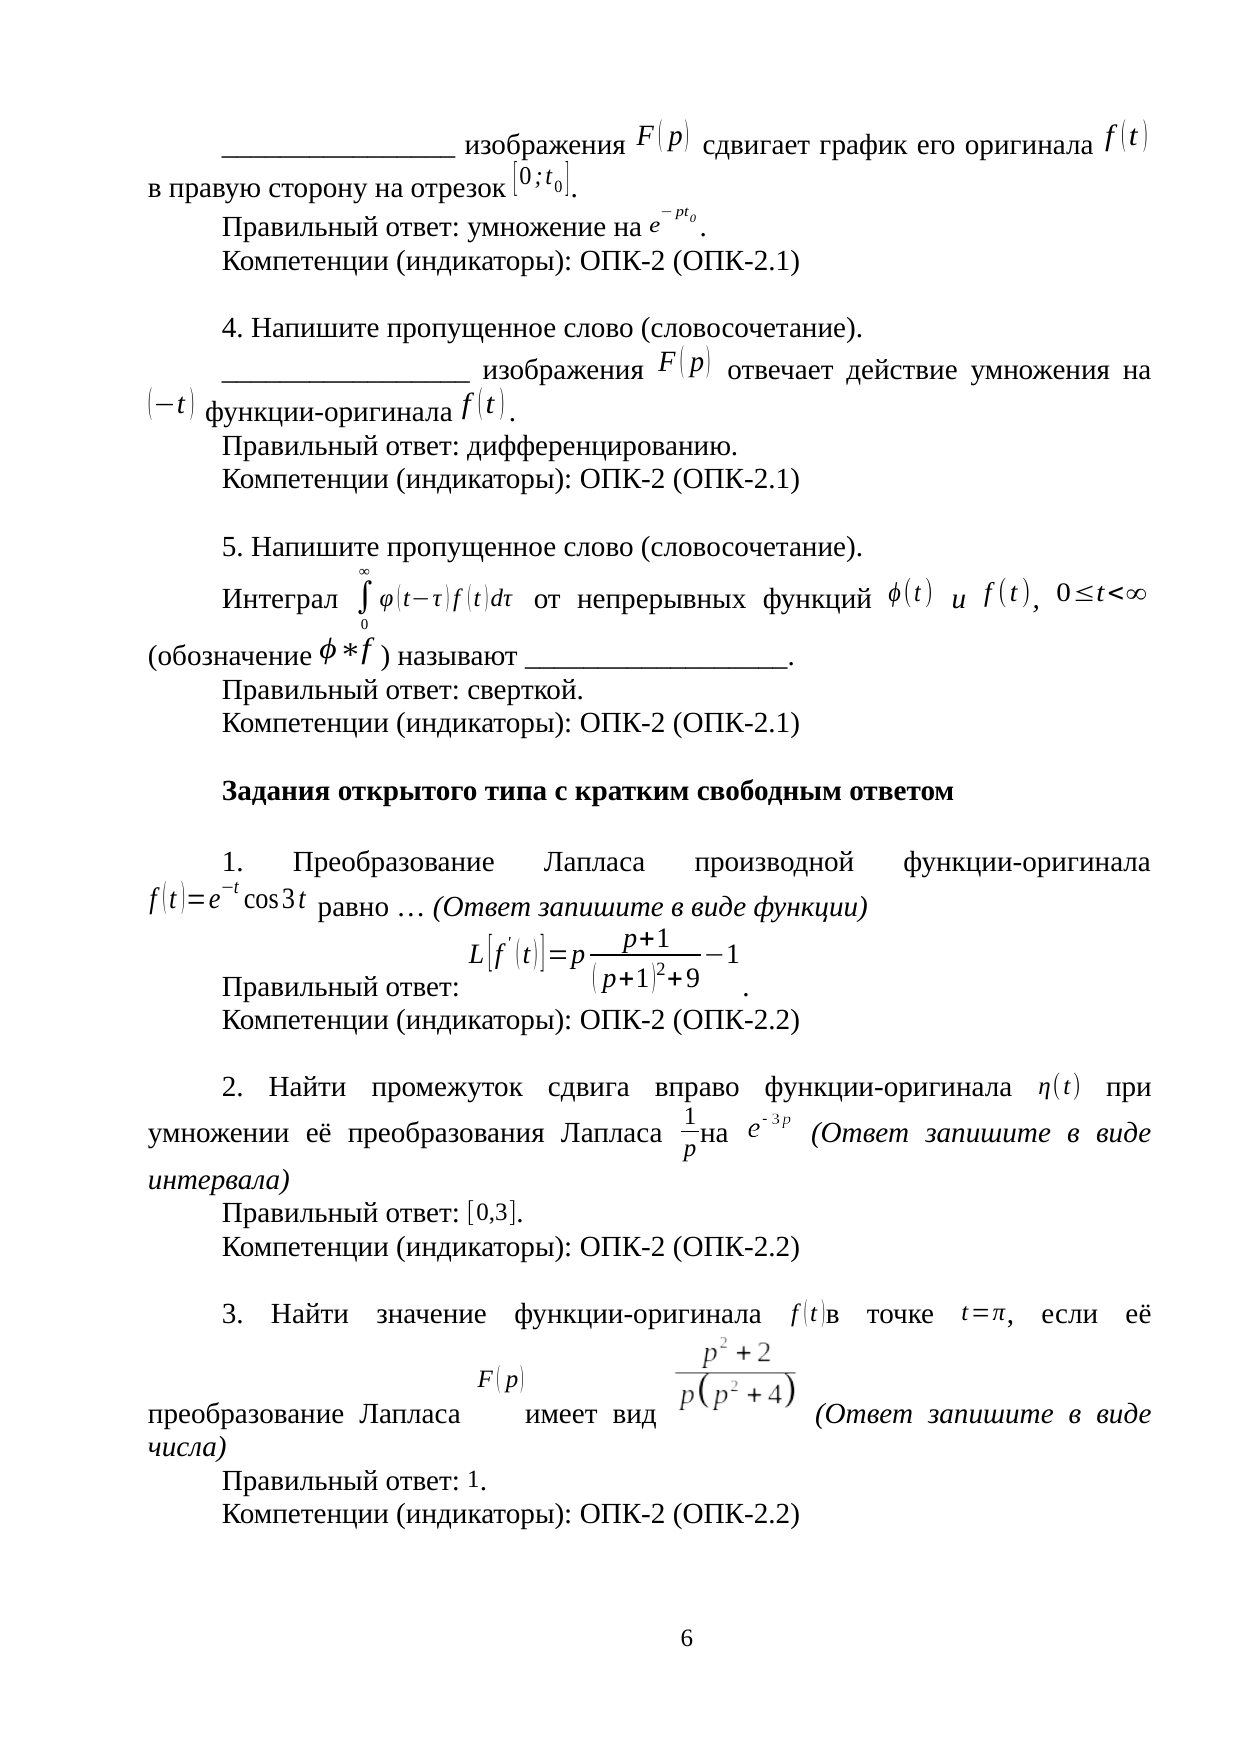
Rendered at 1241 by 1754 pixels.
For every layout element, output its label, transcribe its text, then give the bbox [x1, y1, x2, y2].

text Правильный ответ: дифференцированию. [148, 428, 1152, 462]
text 5. Напишите пропущенное слово (словосочетание). [148, 529, 1152, 562]
text _________________ изображения отвечает действие умножения на функции-оригинала . [148, 344, 1152, 428]
text ________________ изображения сдвигает график его оригинала в правую сторону на отрезок . [148, 118, 1152, 204]
text 3. Найти значение функции-оригинала в точке , если её преобразование Лапласа имеет вид (Ответ запишите в виде числа) [148, 1296, 1152, 1463]
text Правильный ответ: умножение на . [148, 204, 1152, 243]
text Компетенции (индикаторы): ОПК-2 (ОПК-2.1) [148, 706, 1152, 739]
text Правильный ответ: сверткой. [148, 672, 1152, 706]
subtitle Задания открытого типа с кратким свободным ответом [148, 773, 1152, 806]
text Правильный ответ: . [148, 923, 1152, 1002]
text 4. Напишите пропущенное слово (словосочетание). [148, 310, 1152, 344]
text Правильный ответ: . [148, 1195, 1152, 1229]
text 2. Найти промежуток сдвига вправо функции-оригинала при умножении её преобразования Лапласа на (Ответ запишите в виде интервала) [148, 1069, 1152, 1195]
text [148, 1497, 1152, 1530]
text Компетенции (индикаторы): ОПК-2 (ОПК-2.1) [148, 462, 1152, 495]
text Интеграл от непрерывных функций и , (обозначение ) называют __________________. [148, 562, 1152, 672]
text 1. Преобразование Лапласа производной функции-оригинала равно … (Ответ запишите в виде функции) [148, 844, 1152, 923]
text Правильный ответ: . [148, 1463, 1152, 1497]
text Компетенции (индикаторы): ОПК-2 (ОПК-2.2) [148, 1002, 1152, 1036]
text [148, 243, 1152, 277]
text Компетенции (индикаторы): ОПК-2 (ОПК-2.2) [148, 1229, 1152, 1262]
